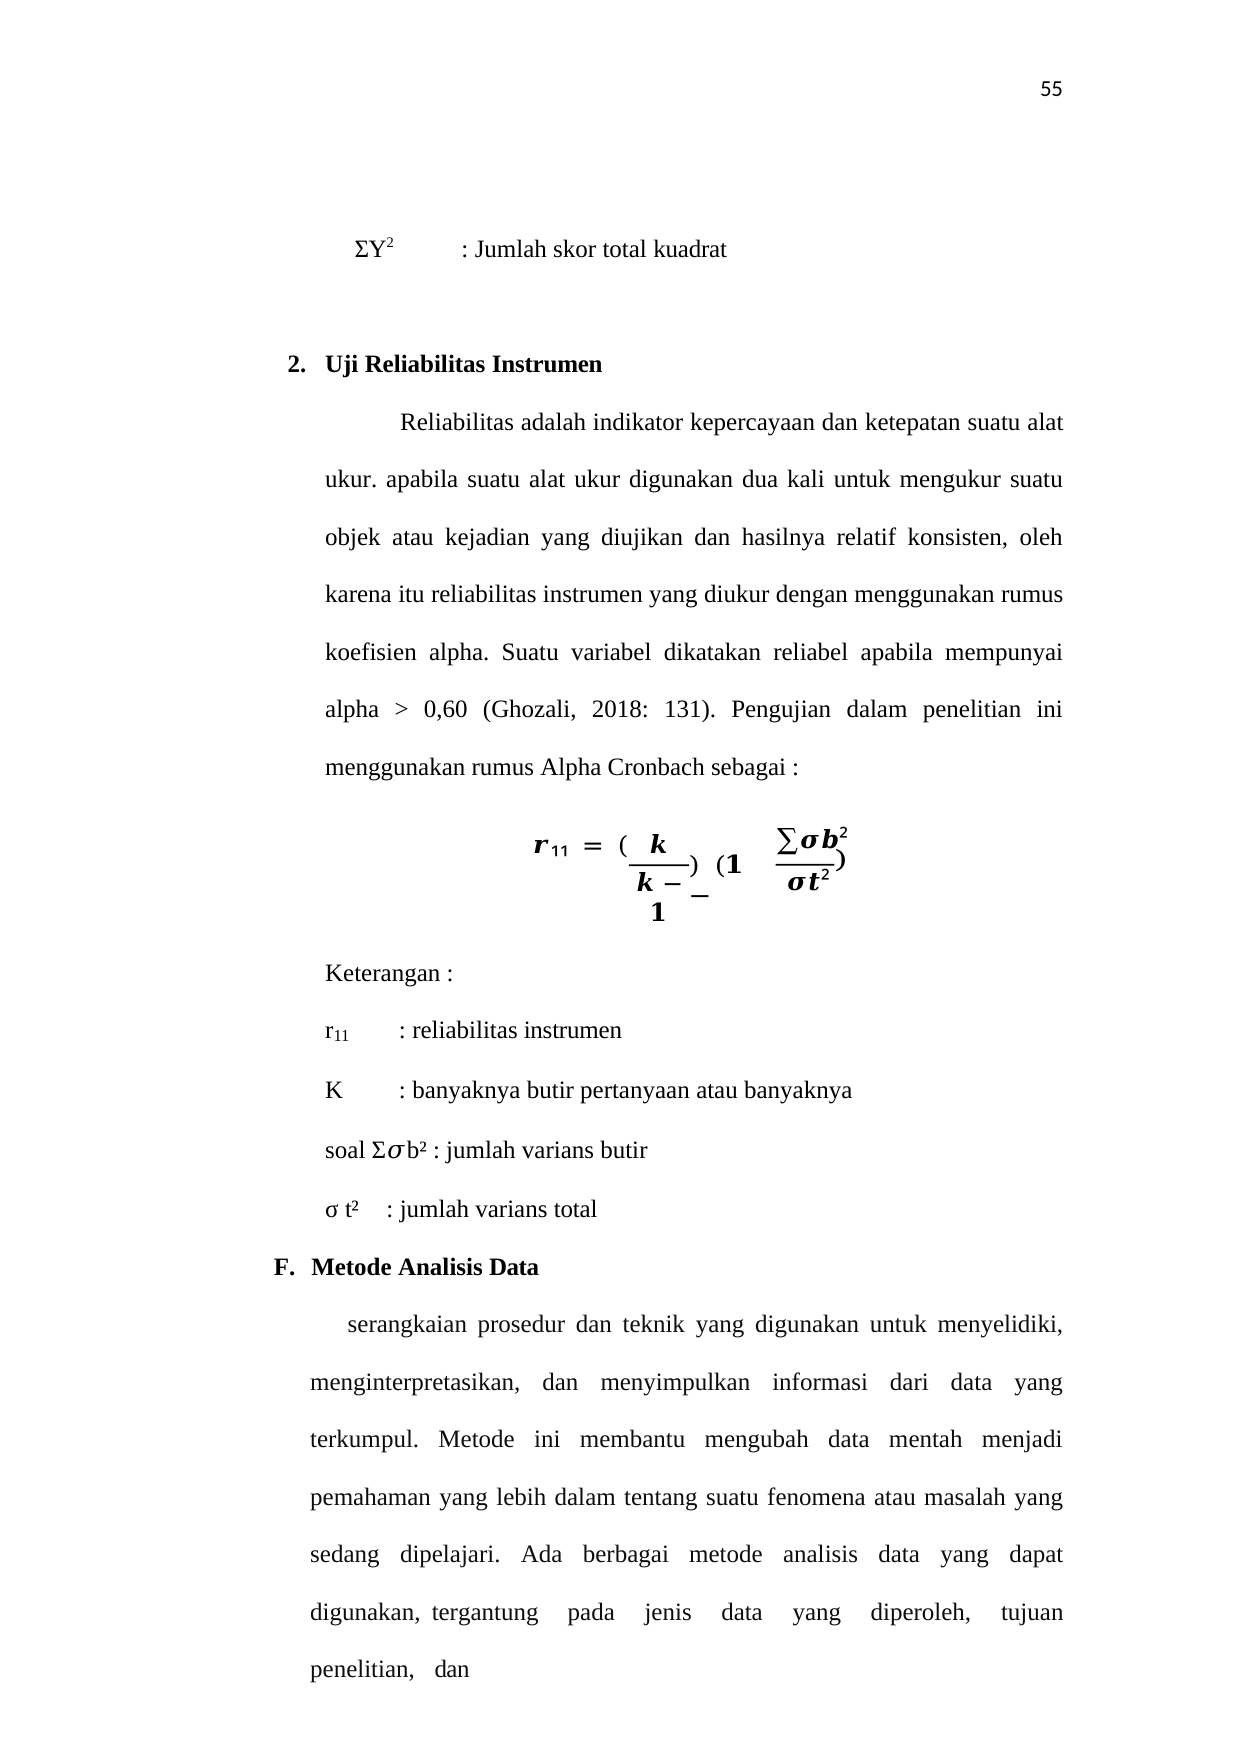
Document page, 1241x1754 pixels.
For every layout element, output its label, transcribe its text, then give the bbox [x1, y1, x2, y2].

text K : banyaknya butir pertanyaan atau banyaknya soal Σ𝜎b² : jumlah varians butir [325, 1075, 898, 1164]
text 𝒌 − 𝟏 [629, 867, 689, 927]
text ) (𝟏 − [689, 848, 770, 908]
text σ t² : jumlah varians total [325, 1194, 1196, 1223]
text 𝒌 [629, 829, 689, 859]
text Reliabilitas adalah indikator kepercayaan dan ketepatan suatu alat ukur. apabila suatu alat ukur digunakan dua kali untuk mengukur suatu objek atau kejadian yang diujikan dan hasilnya relatif konsisten, oleh karena itu reliabilitas instrumen yang diukur dengan menggunakan rumus koefisien alpha. Suatu variabel dikatakan reliabel apabila mempunyai alpha > 0,60 (Ghozali, 2018: 131). Pengujian dalam penelitian ini menggunakan rumus Alpha Cronbach sebagai : [325, 407, 1064, 781]
subtitle Uji Reliabilitas Instrumen [287, 349, 1196, 378]
text ∑𝝈𝒃² [781, 829, 1196, 853]
text ΣY2 : Jumlah skor total kuadrat [354, 234, 1196, 263]
text serangkaian prosedur dan teknik yang digunakan untuk menyelidiki, menginterpretasikan, dan menyimpulkan informasi dari data yang terkumpul. Metode ini membantu mengubah data mentah menjadi pemahaman yang lebih dalam tentang suatu fenomena atau masalah yang sedang dipelajari. Ada berbagai metode analisis data yang dapat digunakan, tergantung pada jenis data yang diperoleh, tujuan penelitian, dan [310, 1309, 1063, 1683]
subtitle Metode Analisis Data [274, 1252, 1196, 1281]
text ) [834, 853, 1196, 872]
text Keterangan : [325, 958, 1196, 987]
text r11 : reliabilitas instrumen [325, 1016, 1196, 1047]
text 𝝈𝒕² [786, 872, 1196, 895]
text 𝒓₁₁ = ( [133, 829, 629, 859]
